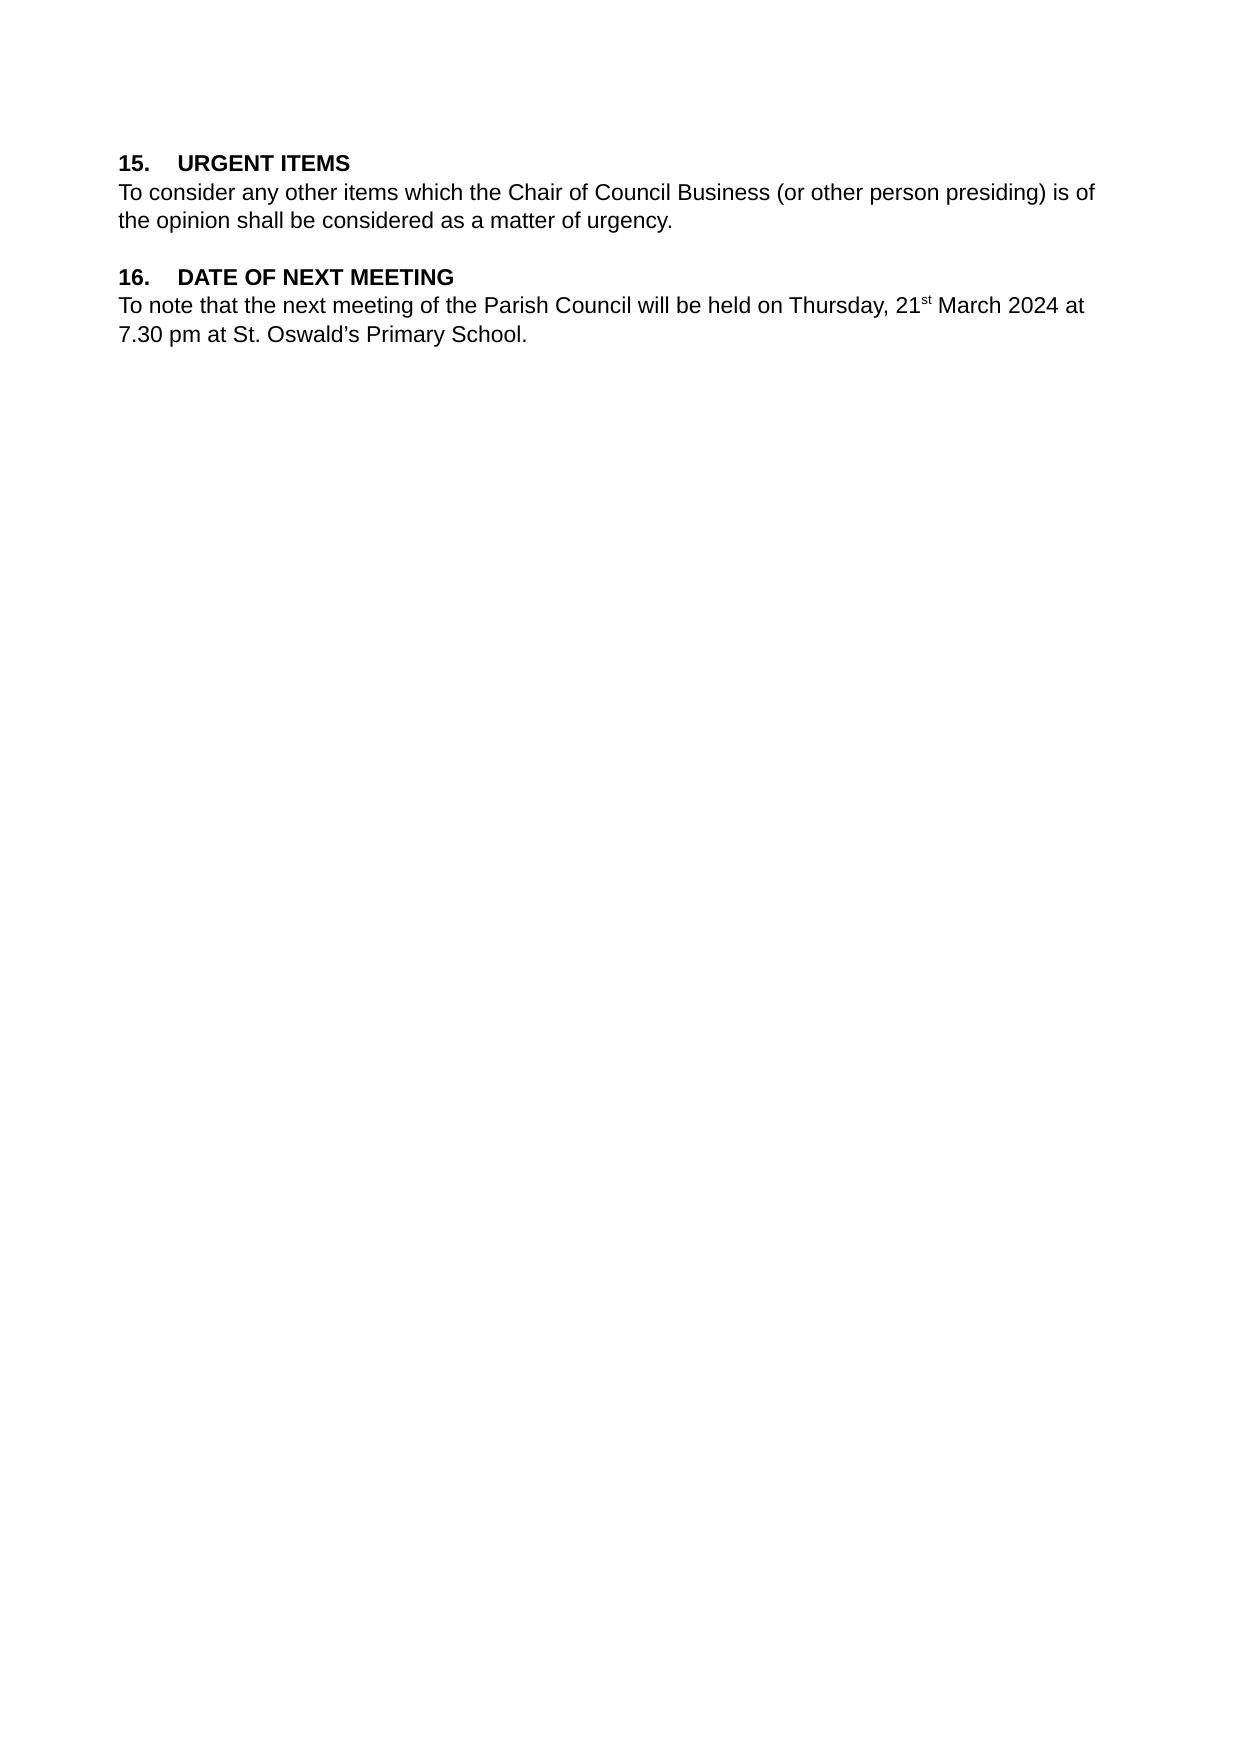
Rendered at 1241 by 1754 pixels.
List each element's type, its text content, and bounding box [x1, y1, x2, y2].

text To consider any other items which the Chair of Council Business (or other person presiding) is of the opinion shall be considered as a matter of urgency. [118, 178, 1122, 233]
list URGENT ITEMS [118, 150, 1122, 176]
list DATE OF NEXT MEETING [118, 264, 1122, 290]
text To note that the next meeting of the Parish Council will be held on Thursday, 21st March 2024 at 7.30 pm at St. Oswald’s Primary School. [118, 292, 1122, 347]
